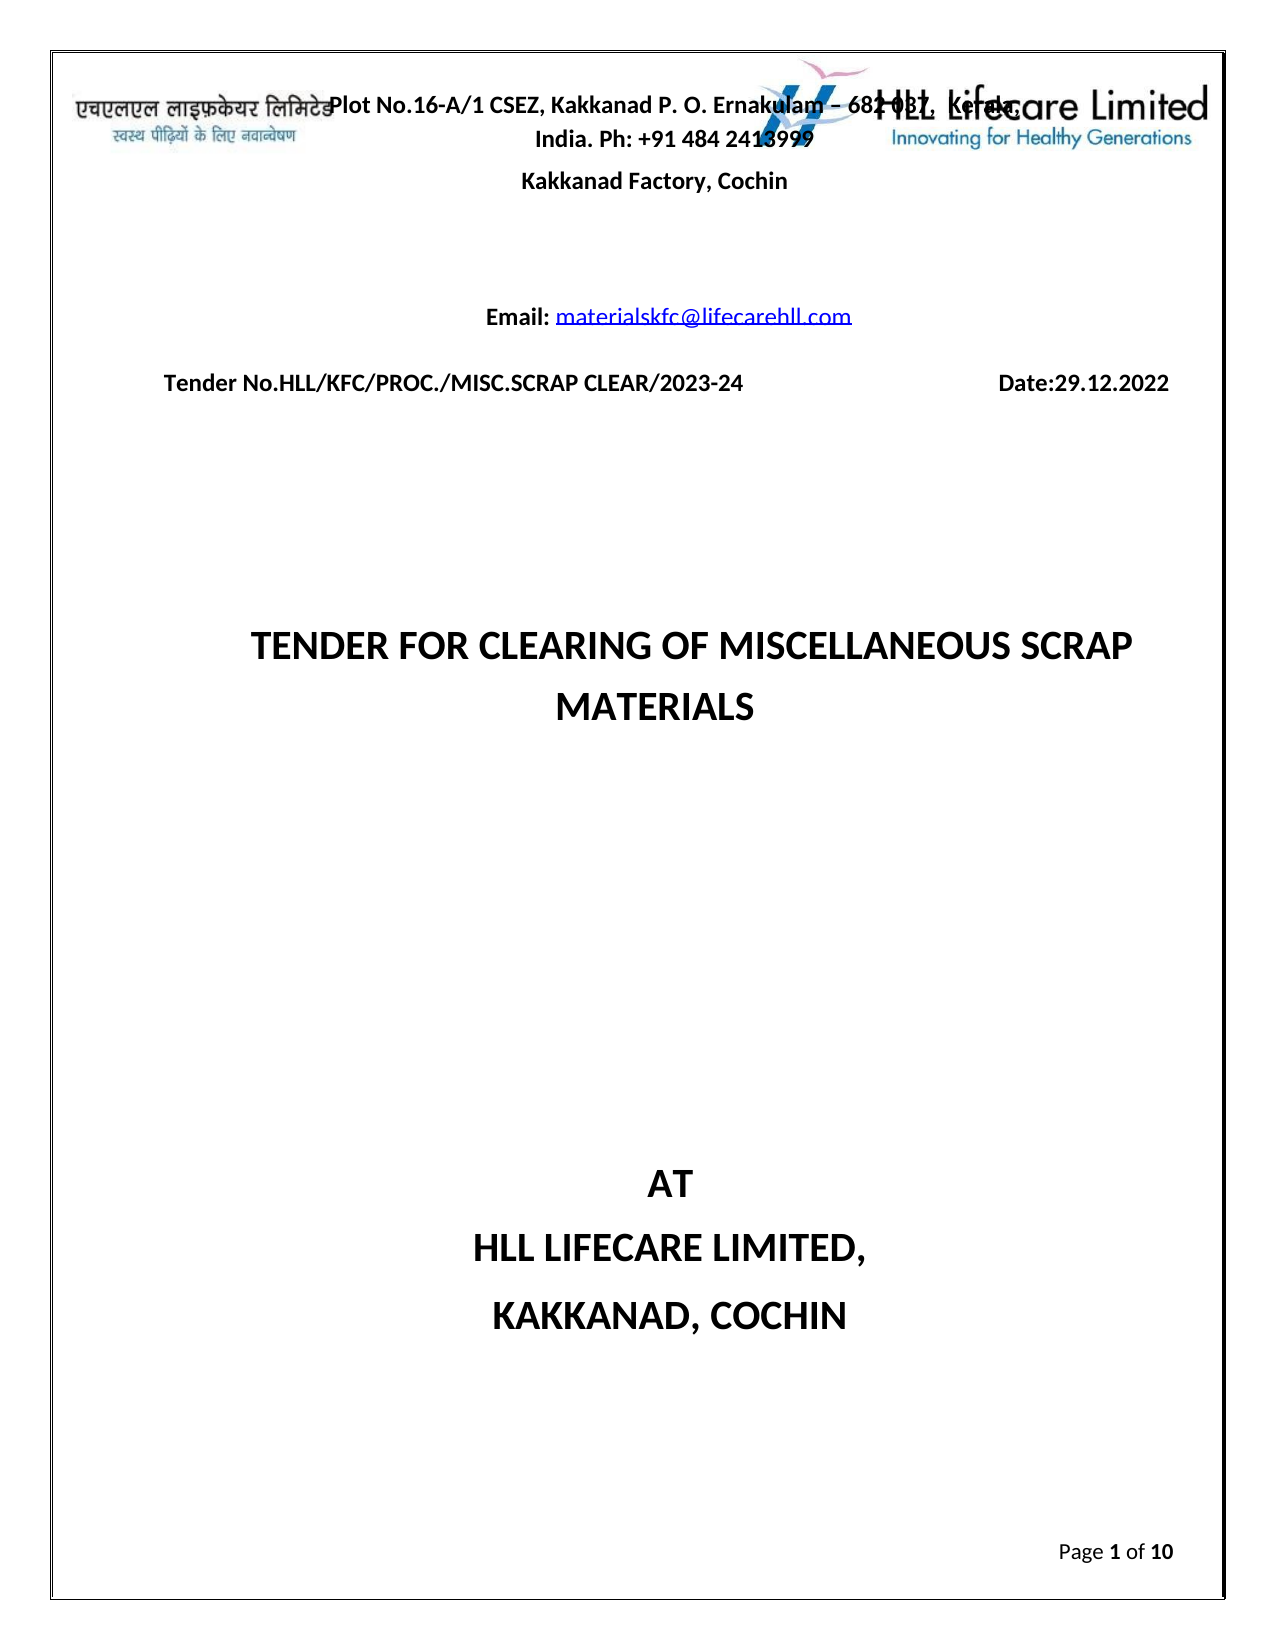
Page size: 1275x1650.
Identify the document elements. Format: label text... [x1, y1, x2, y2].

text TENDER FOR CLEARING OF MISCELLANEOUS SCRAP [251, 619, 1175, 669]
text KAKKANAD, COCHIN [165, 1289, 1174, 1339]
subtitle Tender No.HLL/KFC/PROC./MISC.SCRAP CLEAR/2023-24 Date:29.12.2022 [163, 367, 1150, 398]
text Email: materialskfc@lifecarehll.com [164, 302, 1173, 332]
picture [72, 78, 355, 157]
picture [521, 55, 1217, 194]
text MATERIALS [165, 680, 1144, 731]
text HLL LIFECARE LIMITED, [165, 1221, 1174, 1272]
text AT [165, 1157, 1175, 1207]
